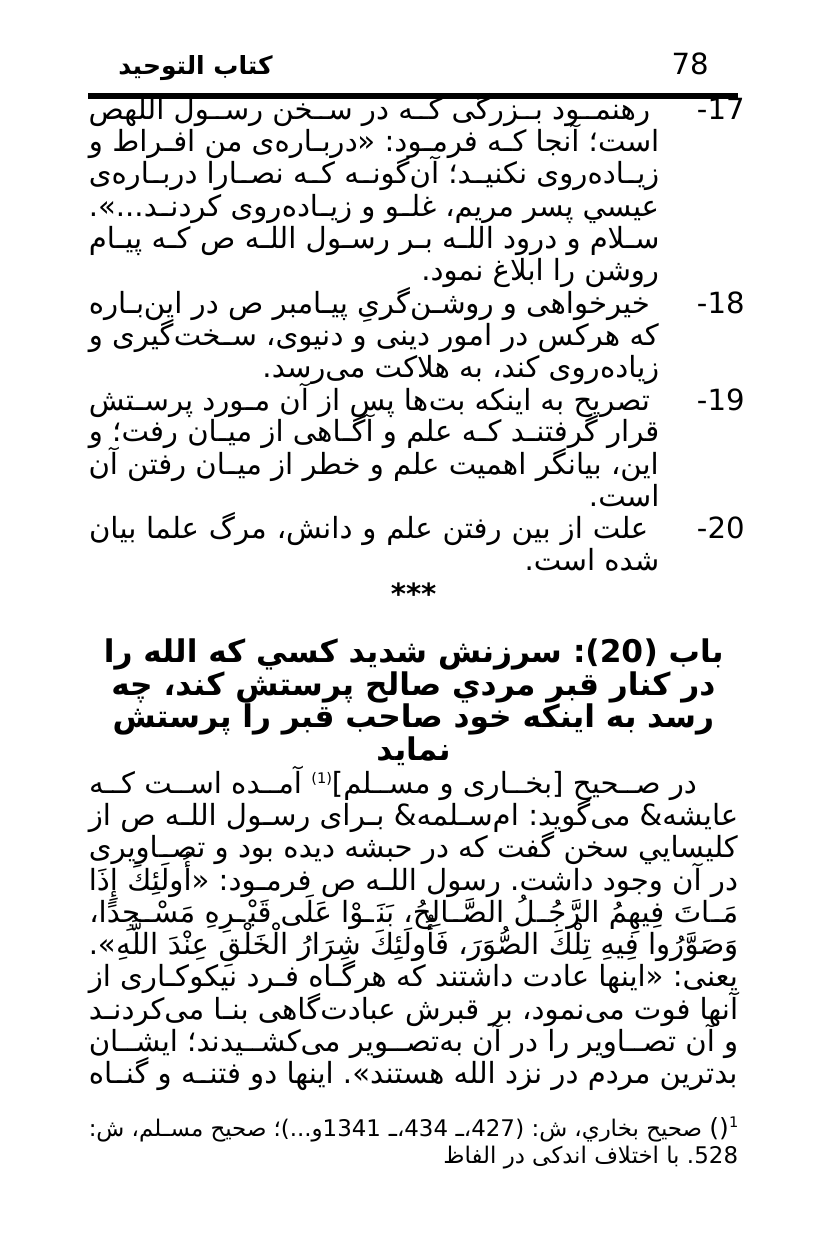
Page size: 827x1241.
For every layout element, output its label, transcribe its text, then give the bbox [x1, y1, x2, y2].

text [89, 768, 738, 1091]
list رهنمود بزرگی که در سخن رسول اللهص است؛ آنجا كه فرمود: «درباره‌ی من افراط و زیاده‌روی نکنید؛ آن‌گونه که نصارا درباره‌ی عيسي پسر مريم، غلو و زیاده‌روی كردند...». سلام و درود الله بر رسول الله ص كه پیام روشن را ابلاغ نمود. [89, 94, 697, 287]
list تصريح به اینکه بت‌ها پس از آن مورد پرستش قرار گرفتند که علم و آگاهی از میان رفت؛ و این، بيانگر اهميت علم و خطر از میان رفتن آن است. [89, 384, 697, 513]
list خیرخواهی و روشن‌گریِ پيامبر ص در این‌باره که هرکس در امور دینی و دنیوی، سخت‌گیری و زیاده‌روی کند، به هلاکت می‌رسد. [89, 287, 697, 384]
text باب (20): سرزنش شديد كسي كه الله را در كنار قبر مردي صالح‌ پرستش كند، چه رسد به اينكه خود صاحب قبر را پرستش نمايد [89, 637, 738, 768]
list علت از بين رفتن علم و دانش، مرگ علما بيان شده است. [89, 513, 697, 578]
text *** [89, 578, 738, 612]
